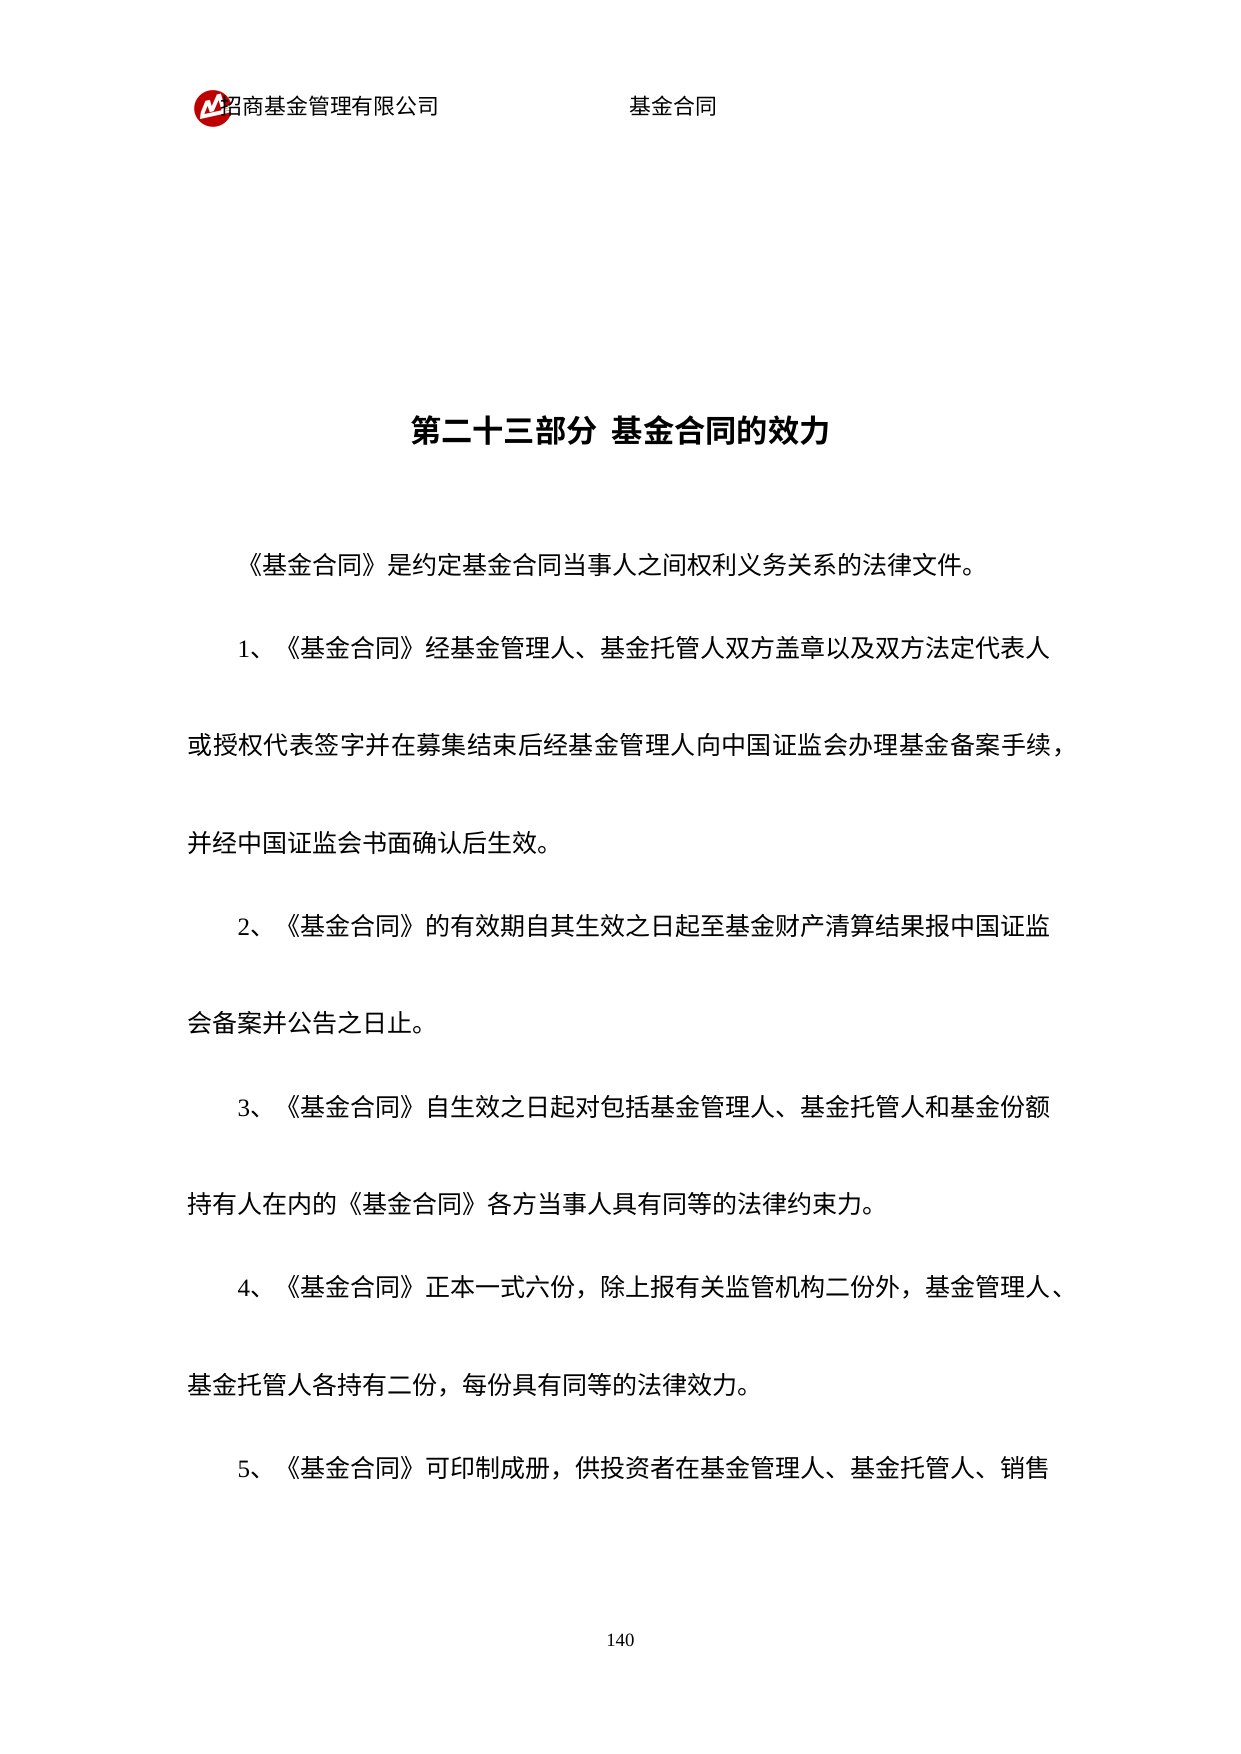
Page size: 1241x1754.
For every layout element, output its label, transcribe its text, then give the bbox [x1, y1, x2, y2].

text 2、《基金合同》的有效期自其生效之日起至基金财产清算结果报中国证监会备案并公告之日止。 [187, 892, 1053, 1054]
text 《基金合同》是约定基金合同当事人之间权利义务关系的法律文件。 [187, 531, 1053, 596]
text 4、《基金合同》正本一式六份，除上报有关监管机构二份外，基金管理人、基金托管人各持有二份，每份具有同等的法律效力。 [187, 1253, 1053, 1416]
text 1、《基金合同》经基金管理人、基金托管人双方盖章以及双方法定代表人或授权代表签字并在募集结束后经基金管理人向中国证监会办理基金备案手续，并经中国证监会书面确认后生效。 [187, 614, 1053, 874]
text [187, 1434, 1053, 1499]
subtitle 第二十三部分 基金合同的效力 [187, 396, 1053, 461]
text 3、《基金合同》自生效之日起对包括基金管理人、基金托管人和基金份额持有人在内的《基金合同》各方当事人具有同等的法律约束力。 [187, 1073, 1053, 1235]
picture [194, 90, 232, 127]
